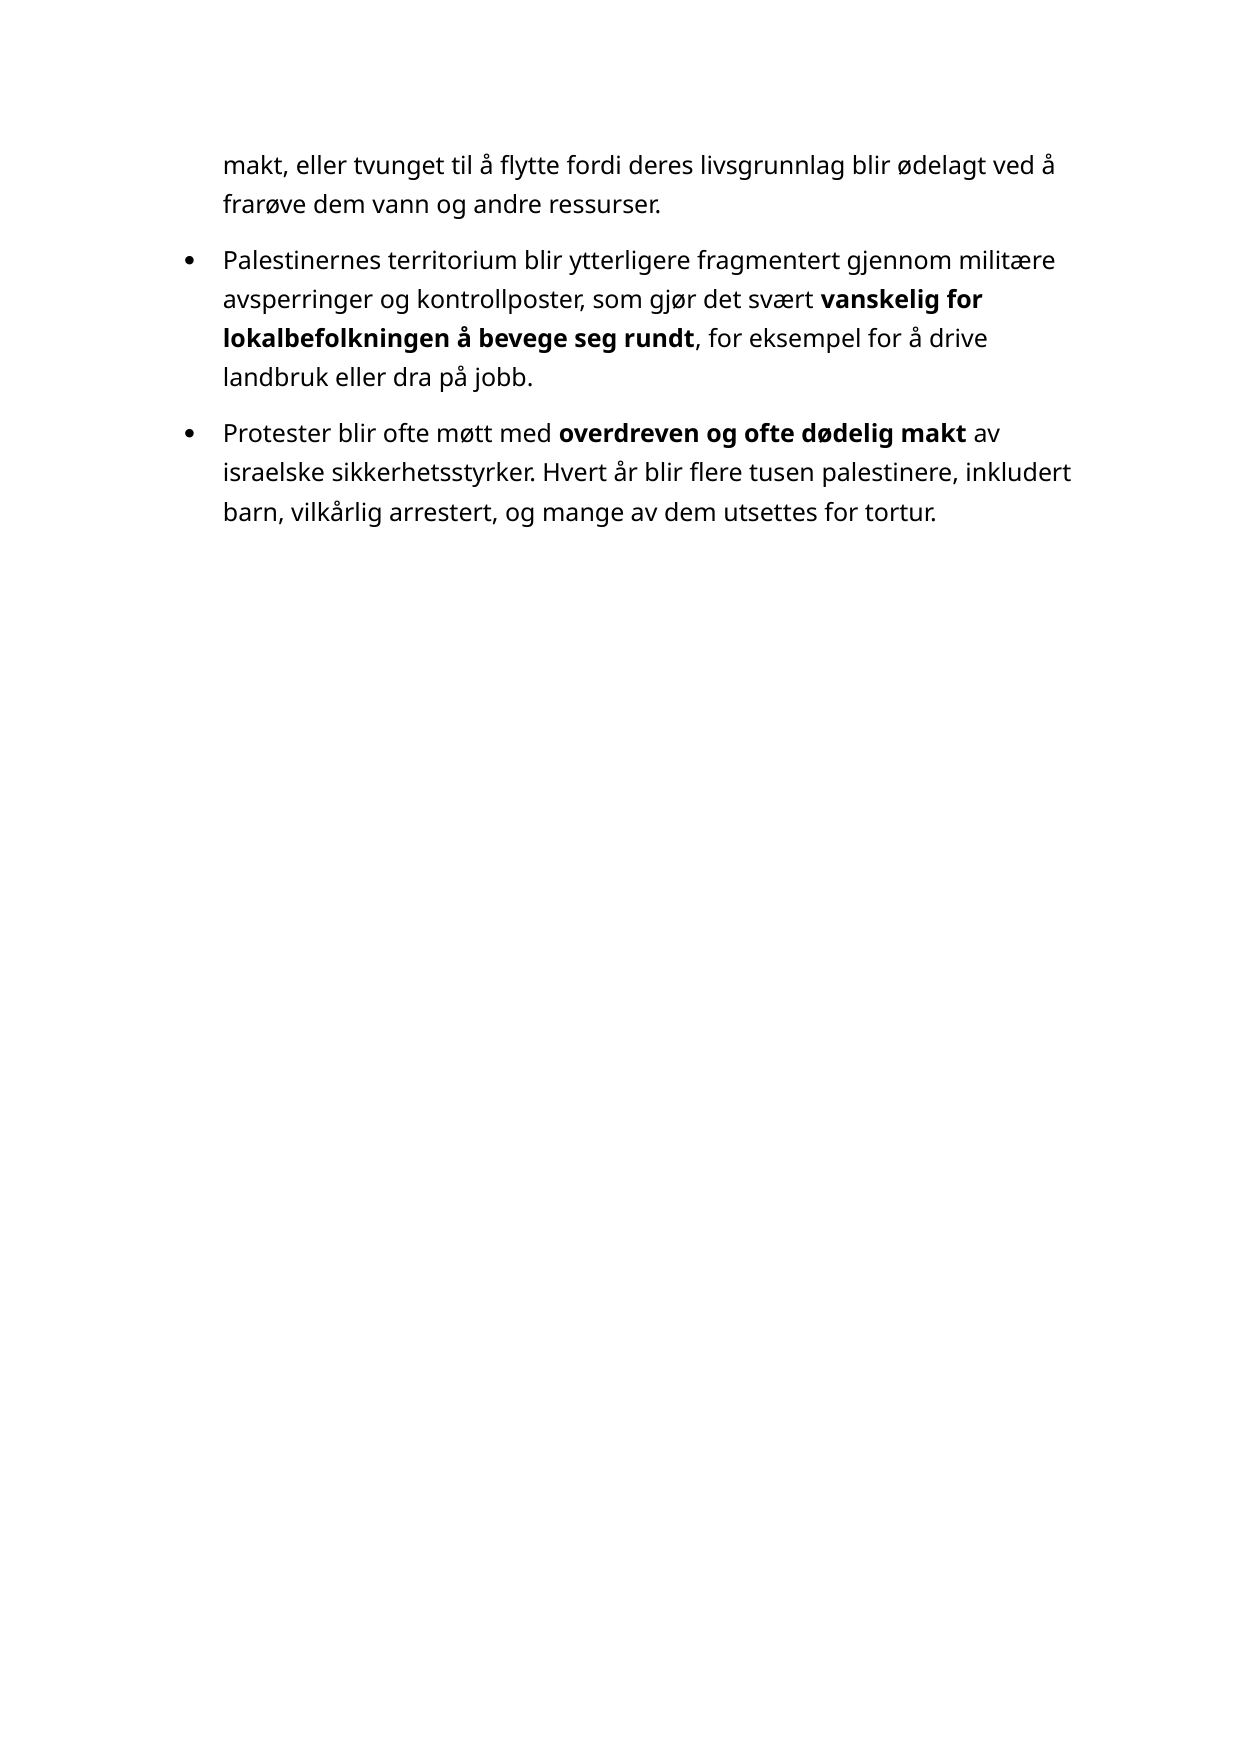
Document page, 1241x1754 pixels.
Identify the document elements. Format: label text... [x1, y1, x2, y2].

list Palestinernes territorium blir ytterligere fragmentert gjennom militære avsperringer og kontrollposter, som gjør det svært vanskelig for lokalbefolkningen å bevege seg rundt, for eksempel for å drive landbruk eller dra på jobb. [185, 243, 1093, 394]
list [185, 148, 1093, 221]
list Protester blir ofte møtt med overdreven og ofte dødelig makt av israelske sikkerhetsstyrker. Hvert år blir flere tusen palestinere, inkludert barn, vilkårlig arrestert, og mange av dem utsettes for tortur. [185, 416, 1093, 528]
